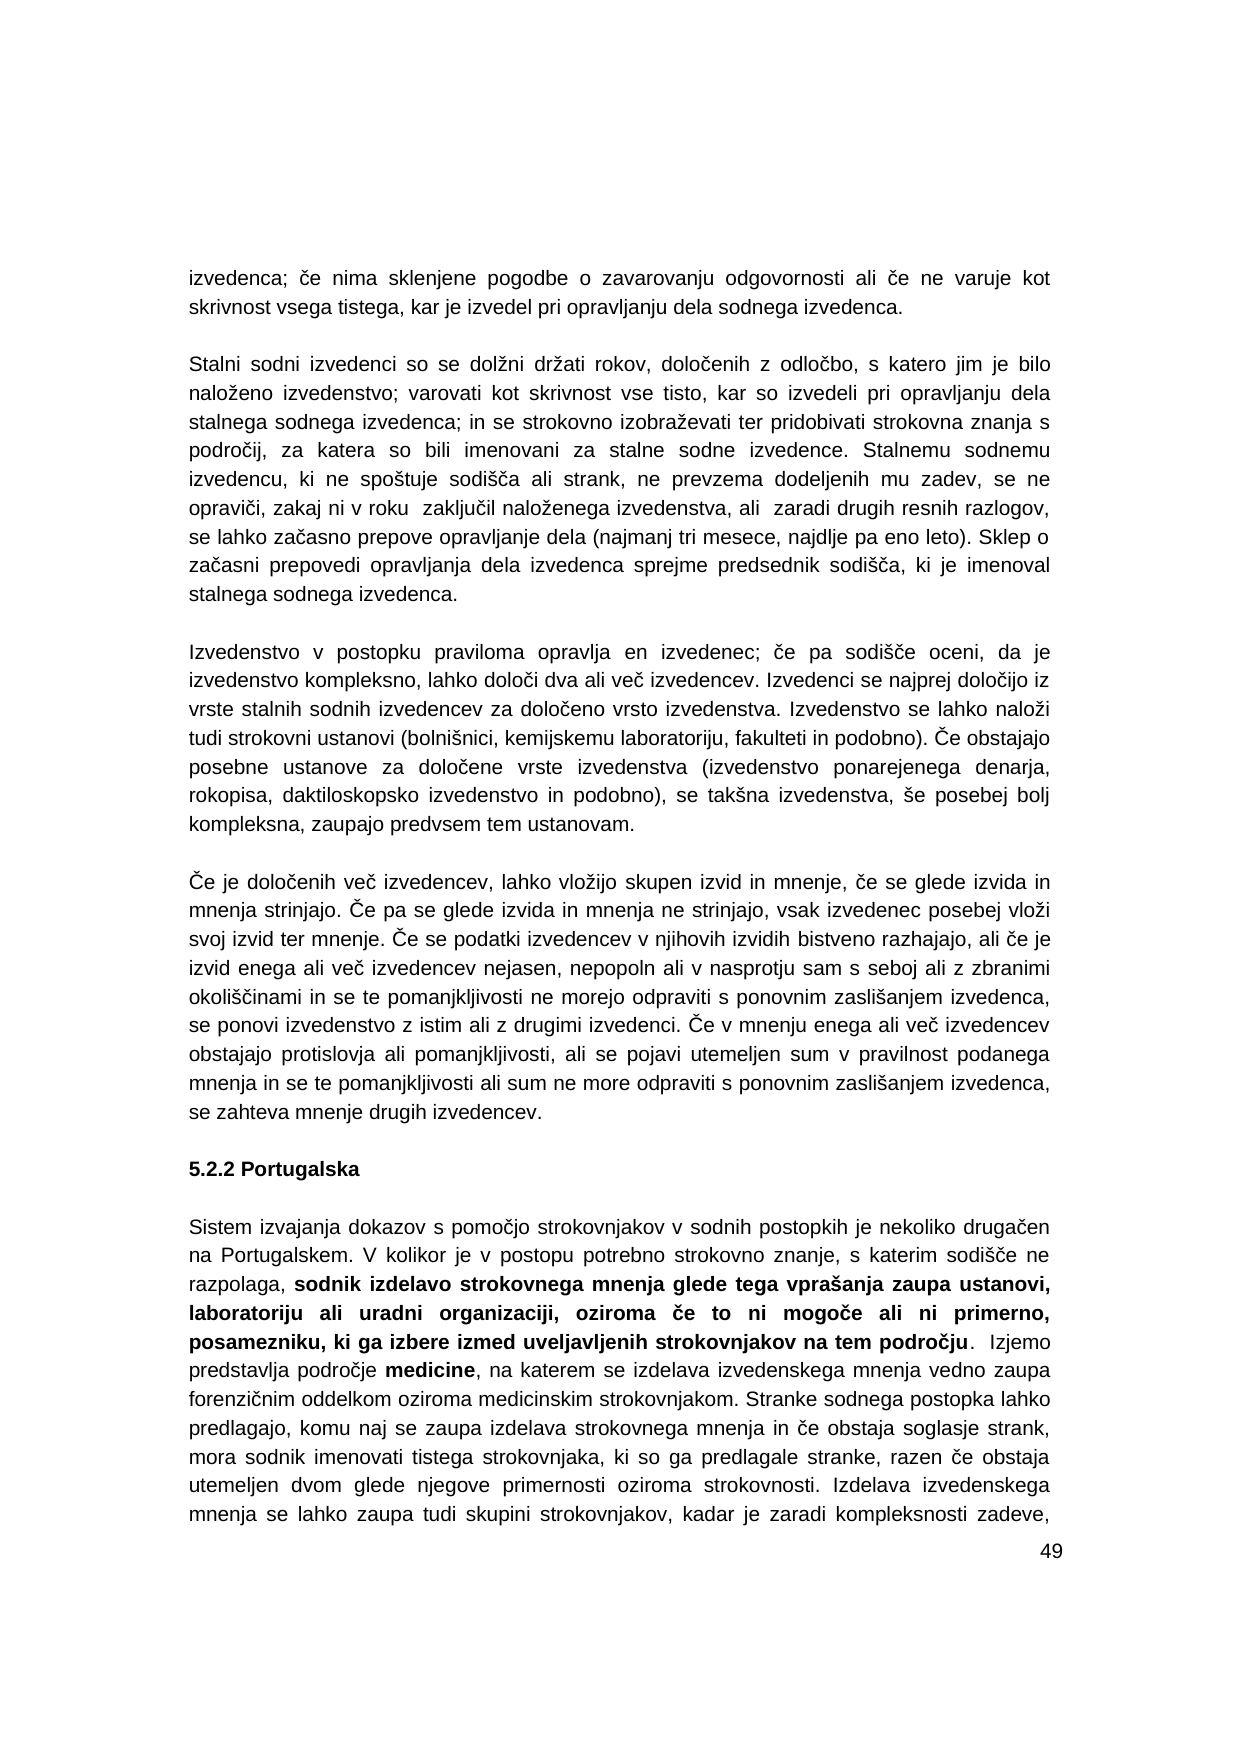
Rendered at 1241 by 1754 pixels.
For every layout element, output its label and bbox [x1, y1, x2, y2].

table_cell [177, 266, 1062, 1536]
